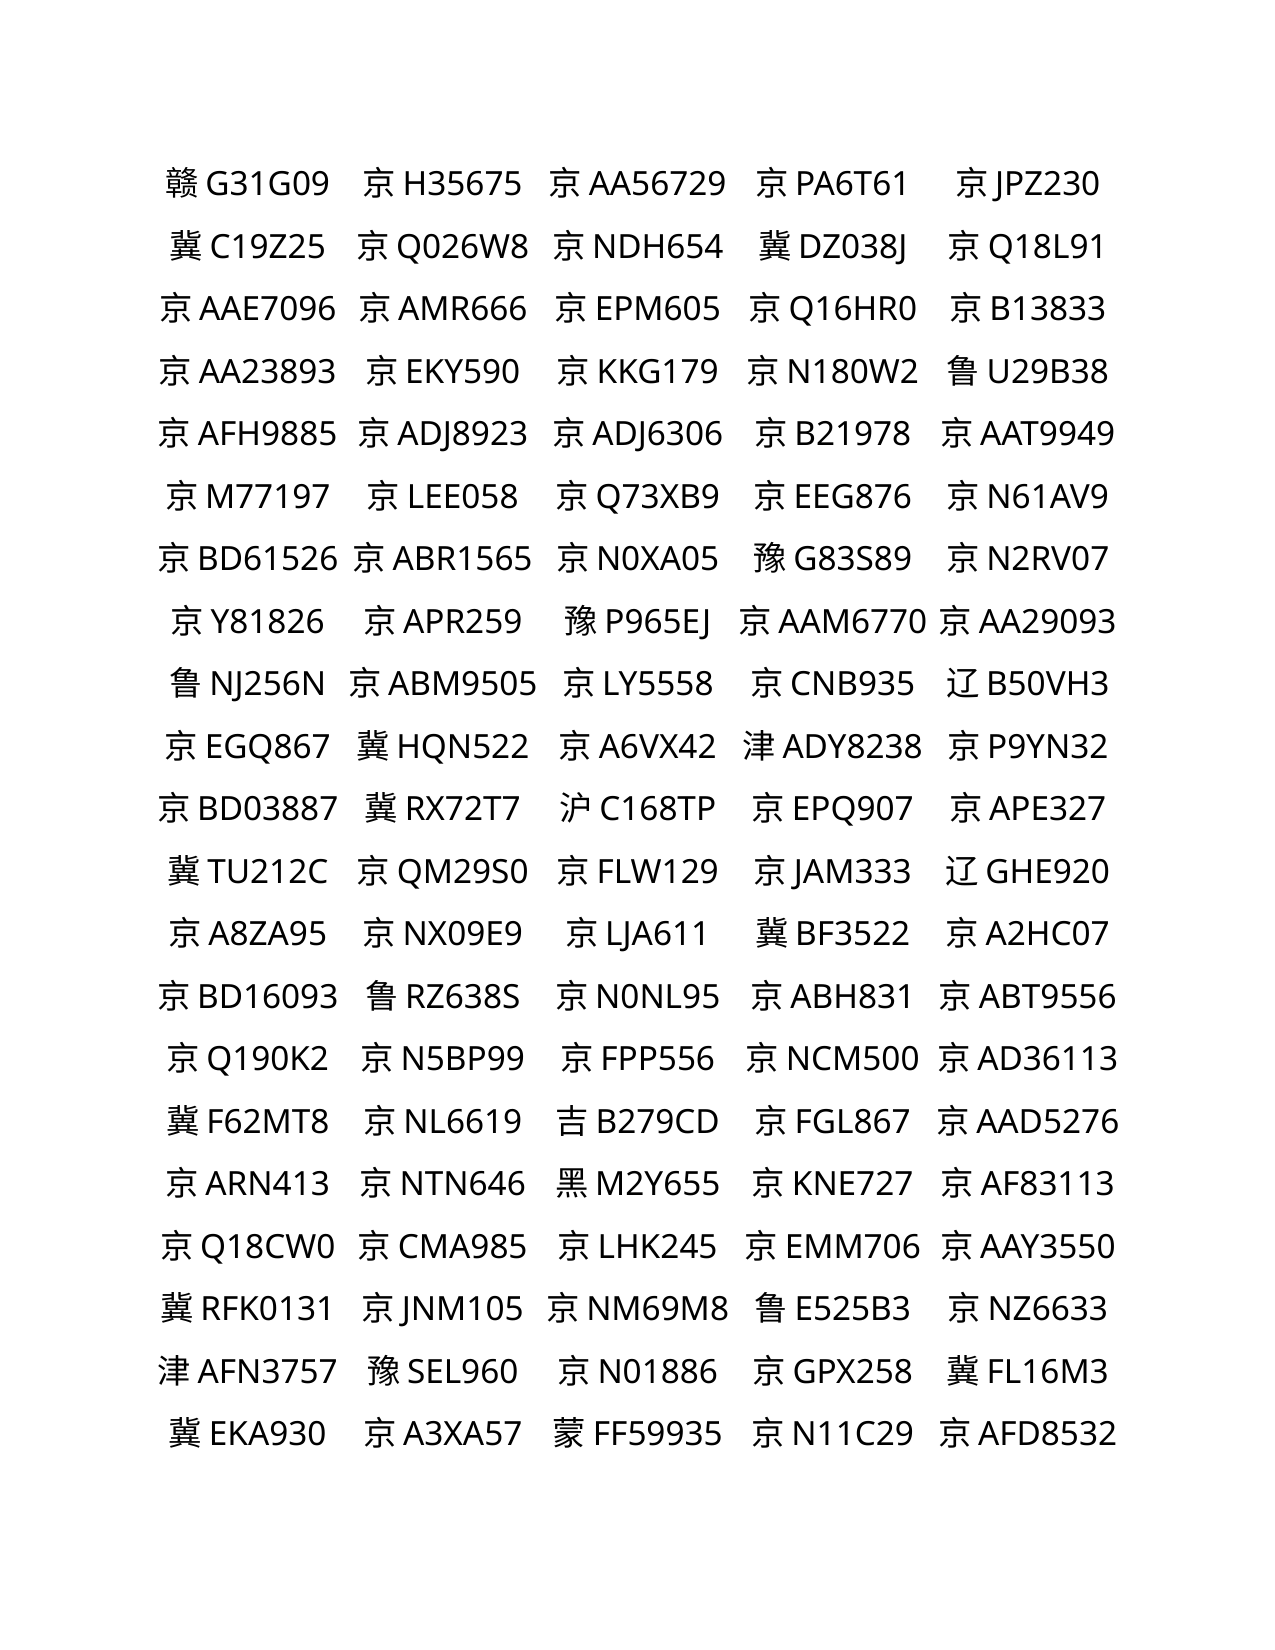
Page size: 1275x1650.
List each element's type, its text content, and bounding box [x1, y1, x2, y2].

table_cell 京EGQ867 [150, 713, 345, 775]
table_cell 京LJA611 [540, 900, 735, 962]
table_cell 京BD61526 [150, 525, 345, 587]
table_cell 京JNM105 [345, 1275, 540, 1337]
table_cell 京LY5558 [540, 650, 735, 712]
table_cell 京NZ6633 [930, 1275, 1125, 1337]
table_cell 冀C19Z25 [150, 213, 345, 275]
table_cell 京N11C29 [735, 1400, 930, 1462]
table_cell 京B13833 [930, 275, 1125, 337]
table_cell 京FGL867 [735, 1088, 930, 1150]
table_cell 京Q18L91 [930, 213, 1125, 275]
table_cell 京AAM6770 [735, 588, 930, 650]
table_cell 京N5BP99 [345, 1025, 540, 1087]
table_cell 京AFH9885 [150, 400, 345, 462]
table_cell 冀EKA930 [150, 1400, 345, 1462]
table_cell 京Q73XB9 [540, 463, 735, 525]
table_cell 京A2HC07 [930, 900, 1125, 962]
table_cell 京CMA985 [345, 1213, 540, 1275]
table_cell 鲁U29B38 [930, 338, 1125, 400]
table_cell 京CNB935 [735, 650, 930, 712]
table_cell 京N61AV9 [930, 463, 1125, 525]
table_cell 京N180W2 [735, 338, 930, 400]
table_cell 冀F62MT8 [150, 1088, 345, 1150]
table_cell 京AA56729 [540, 150, 735, 212]
table_cell 蒙FF59935 [540, 1400, 735, 1462]
table_cell 京GPX258 [735, 1338, 930, 1400]
table_cell 京N01886 [540, 1338, 735, 1400]
table_cell 京JPZ230 [930, 150, 1125, 212]
table_cell 京AMR666 [345, 275, 540, 337]
table_cell 京ADJ8923 [345, 400, 540, 462]
table_cell 京AAY3550 [930, 1213, 1125, 1275]
table_cell 黑M2Y655 [540, 1150, 735, 1212]
table_cell 鲁E525B3 [735, 1275, 930, 1337]
table_cell 京P9YN32 [930, 713, 1125, 775]
table_cell 京ABH831 [735, 963, 930, 1025]
table_cell 冀FL16M3 [930, 1338, 1125, 1400]
table_cell 豫P965EJ [540, 588, 735, 650]
table_cell 京PA6T61 [735, 150, 930, 212]
table_cell 京EEG876 [735, 463, 930, 525]
table_cell 冀HQN522 [345, 713, 540, 775]
table_cell 京NTN646 [345, 1150, 540, 1212]
table_cell 京LHK245 [540, 1213, 735, 1275]
table_cell 京APE327 [930, 775, 1125, 837]
table_cell 京BD16093 [150, 963, 345, 1025]
table_cell 京Q026W8 [345, 213, 540, 275]
table_cell 京APR259 [345, 588, 540, 650]
table_cell 冀RFK0131 [150, 1275, 345, 1337]
table_cell 京Q16HR0 [735, 275, 930, 337]
table_cell 京FLW129 [540, 838, 735, 900]
table_cell 冀DZ038J [735, 213, 930, 275]
table_cell 京H35675 [345, 150, 540, 212]
table_cell 京ABT9556 [930, 963, 1125, 1025]
table_cell 京A8ZA95 [150, 900, 345, 962]
table_cell 京NDH654 [540, 213, 735, 275]
table_cell 京N2RV07 [930, 525, 1125, 587]
table_cell 京A6VX42 [540, 713, 735, 775]
table_cell 京AA23893 [150, 338, 345, 400]
table_cell 京B21978 [735, 400, 930, 462]
table_cell 京Q190K2 [150, 1025, 345, 1087]
table_cell 津AFN3757 [150, 1338, 345, 1400]
table_cell 京Q18CW0 [150, 1213, 345, 1275]
table_cell 辽GHE920 [930, 838, 1125, 900]
table_cell 京ABR1565 [345, 525, 540, 587]
table_cell 赣G31G09 [150, 150, 345, 212]
table_cell 京EMM706 [735, 1213, 930, 1275]
table_cell 鲁RZ638S [345, 963, 540, 1025]
table_cell 京ARN413 [150, 1150, 345, 1212]
table_cell 京ADJ6306 [540, 400, 735, 462]
table_cell 京QM29S0 [345, 838, 540, 900]
table_cell 京NL6619 [345, 1088, 540, 1150]
table_cell 京BD03887 [150, 775, 345, 837]
table_cell 辽B50VH3 [930, 650, 1125, 712]
table_cell 京M77197 [150, 463, 345, 525]
table_cell 冀TU212C [150, 838, 345, 900]
table_cell 京AD36113 [930, 1025, 1125, 1087]
table_cell 京A3XA57 [345, 1400, 540, 1462]
table_cell 京EKY590 [345, 338, 540, 400]
table_cell 吉B279CD [540, 1088, 735, 1150]
table_cell 京KNE727 [735, 1150, 930, 1212]
table_cell 京AAT9949 [930, 400, 1125, 462]
table_cell 京KKG179 [540, 338, 735, 400]
table_cell 京FPP556 [540, 1025, 735, 1087]
table_cell 京EPM605 [540, 275, 735, 337]
table_cell 京Y81826 [150, 588, 345, 650]
table_cell 津ADY8238 [735, 713, 930, 775]
table_cell 豫G83S89 [735, 525, 930, 587]
table_cell 京LEE058 [345, 463, 540, 525]
table_cell 京N0XA05 [540, 525, 735, 587]
table_cell 沪C168TP [540, 775, 735, 837]
table_cell 京EPQ907 [735, 775, 930, 837]
table_cell 京NX09E9 [345, 900, 540, 962]
table_cell 冀RX72T7 [345, 775, 540, 837]
table_cell 京NM69M8 [540, 1275, 735, 1337]
table_cell 京AAD5276 [930, 1088, 1125, 1150]
table_cell 豫SEL960 [345, 1338, 540, 1400]
table_cell 鲁NJ256N [150, 650, 345, 712]
table_cell 冀BF3522 [735, 900, 930, 962]
table_cell 京N0NL95 [540, 963, 735, 1025]
table_cell 京ABM9505 [345, 650, 540, 712]
table_cell 京AA29093 [930, 588, 1125, 650]
table_cell 京AF83113 [930, 1150, 1125, 1212]
table_cell 京NCM500 [735, 1025, 930, 1087]
table_cell 京AFD8532 [930, 1400, 1125, 1462]
table_cell 京JAM333 [735, 838, 930, 900]
table_cell 京AAE7096 [150, 275, 345, 337]
